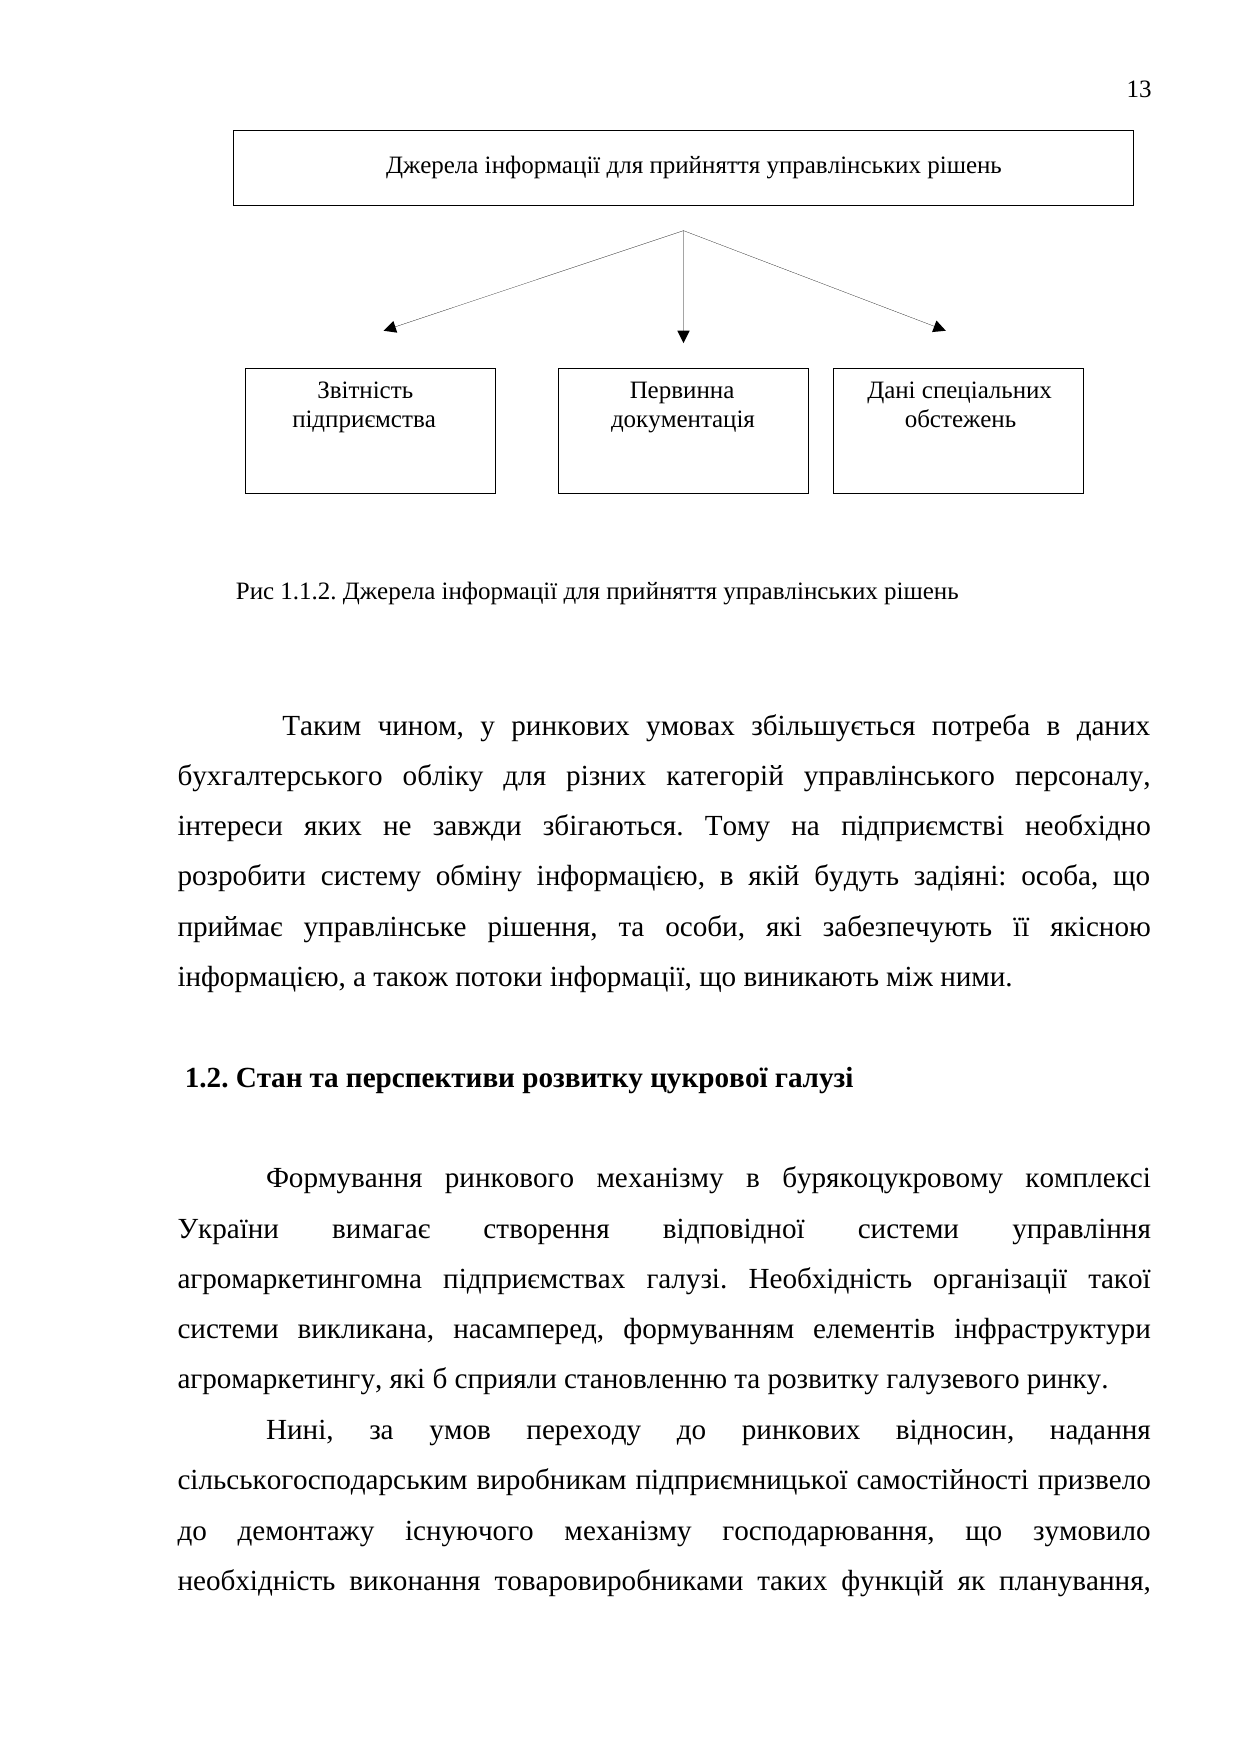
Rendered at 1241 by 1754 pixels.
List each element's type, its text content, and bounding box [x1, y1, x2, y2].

text 1.2. Стан та перспективи розвитку цукрової галузі [177, 1060, 1152, 1093]
text Формування ринкового механізму в бурякоцукровому комплексі України вимагає створення відповідної системи управління агромаркетингомна підприємствах галузі. Необхідність організації такої системи викликана, насамперед, формуванням елементів інфраструктури агромаркетингу, які б сприяли становленню та розвитку галузевого ринку. [177, 1160, 1152, 1395]
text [177, 1412, 1152, 1596]
text Таким чином, у ринкових умовах збільшується потреба в даних бухгалтерського обліку для різних категорій управлінського персоналу, інтереси яких не завжди збігаються. Тому на підприємстві необхідно розробити систему обміну інформацією, в якій будуть задіяні: особа, що приймає управлінське рішення, та особи, які забезпечують її якісною інформацією, а також потоки інформації, що виникають між ними. [177, 708, 1152, 993]
